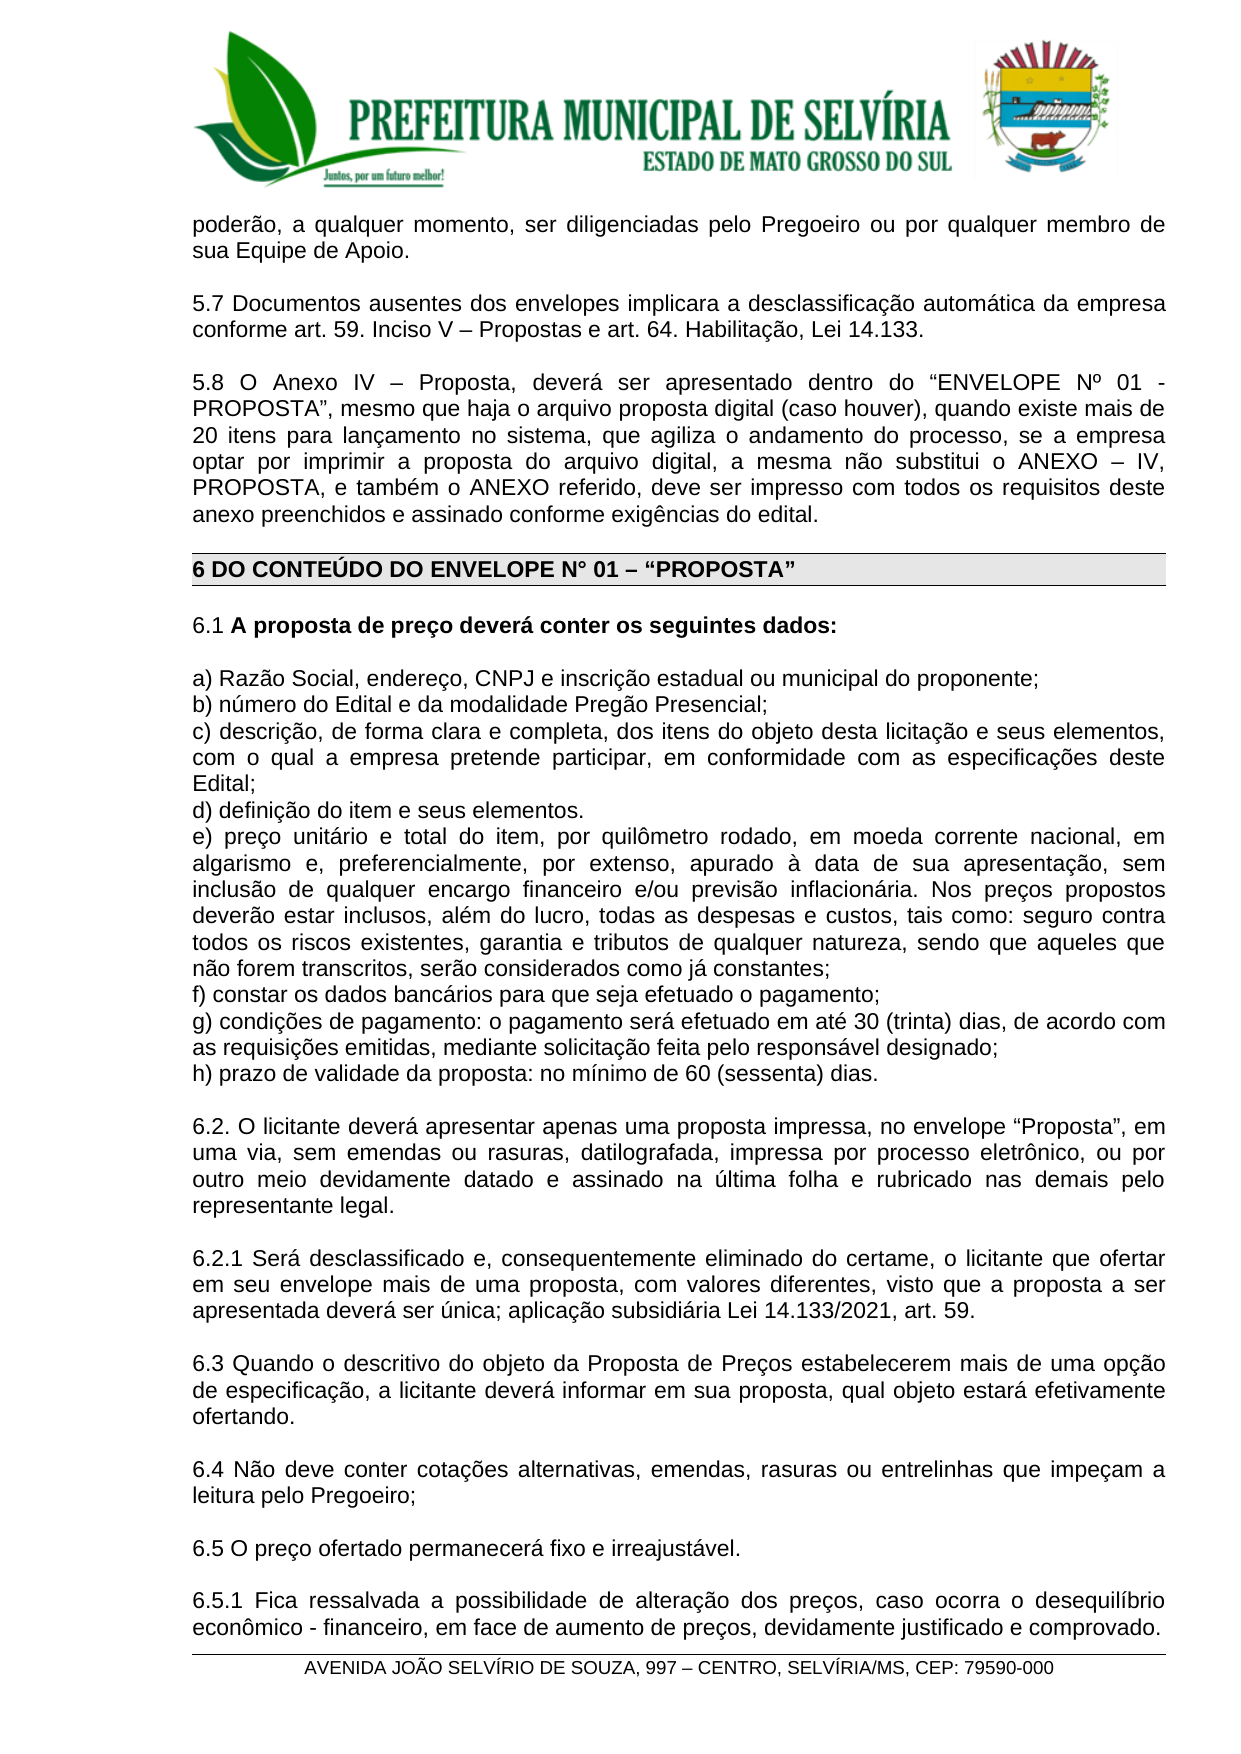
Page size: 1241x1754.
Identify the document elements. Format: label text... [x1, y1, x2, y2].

picture [192, 29, 1136, 211]
text 5.8 O Anexo IV – Proposta, deverá ser apresentado dentro do “ENVELOPE Nº 01 - PROPOSTA”, mesmo que haja o arquivo proposta digital (caso houver), quando existe mais de 20 itens para lançamento no sistema, que agiliza o andamento do processo, se a empresa optar por imprimir a proposta do arquivo digital, a mesma não substitui o ANEXO – IV, PROPOSTA, e também o ANEXO referido, deve ser impresso com todos os requisitos deste anexo preenchidos e assinado conforme exigências do edital. [192, 369, 1166, 527]
text 6.2.1 Será desclassificado e, consequentemente eliminado do certame, o licitante que ofertar em seu envelope mais de uma proposta, com valores diferentes, visto que a proposta a ser apresentada deverá ser única; aplicação subsidiária Lei 14.133/2021, art. 59. [192, 1245, 1166, 1324]
list 6.2. O licitante deverá apresentar apenas uma proposta impressa, no envelope “Proposta”, em uma via, sem emendas ou rasuras, datilografada, impressa por processo eletrônico, ou por outro meio devidamente datado e assinado na última folha e rubricado nas demais pelo representante legal. [192, 1113, 1166, 1218]
text 6 DO CONTEÚDO DO ENVELOPE N° 01 – “PROPOSTA” [192, 554, 1166, 585]
text f) constar os dados bancários para que seja efetuado o pagamento; [192, 981, 1166, 1008]
list 6.5.1 Fica ressalvada a possibilidade de alteração dos preços, caso ocorra o desequilíbrio econômico - financeiro, em face de aumento de preços, devidamente justificado e comprovado. [192, 1587, 1166, 1640]
text c) descrição, de forma clara e completa, dos itens do objeto desta licitação e seus elementos, com o qual a empresa pretende participar, em conformidade com as especificações deste Edital; [192, 718, 1166, 797]
text b) número do Edital e da modalidade Pregão Presencial; [192, 691, 1166, 718]
text e) preço unitário e total do item, por quilômetro rodado, em moeda corrente nacional, em algarismo e, preferencialmente, por extenso, apurado à data de sua apresentação, sem inclusão de qualquer encargo financeiro e/ou previsão inflacionária. Nos preços propostos deverão estar inclusos, além do lucro, todas as despesas e custos, tais como: seguro contra todos os riscos existentes, garantia e tributos de qualquer natureza, sendo que aqueles que não forem transcritos, serão considerados como já constantes; [192, 823, 1166, 981]
list 6.5 O preço ofertado permanecerá fixo e irreajustável. [192, 1535, 1166, 1561]
text d) definição do item e seus elementos. [192, 797, 1166, 823]
list 6.4 Não deve conter cotações alternativas, emendas, rasuras ou entrelinhas que impeçam a leitura pelo Pregoeiro; [192, 1456, 1166, 1508]
text 5.7 Documentos ausentes dos envelopes implicara a desclassificação automática da empresa conforme art. 59. Inciso V – Propostas e art. 64. Habilitação, Lei 14.133. [192, 290, 1166, 342]
list 6.3 Quando o descritivo do objeto da Proposta de Preços estabelecerem mais de uma opção de especificação, a licitante deverá informar em sua proposta, qual objeto estará efetivamente ofertando. [192, 1350, 1166, 1429]
text 6.1 A proposta de preço deverá conter os seguintes dados: [192, 612, 1166, 639]
text h) prazo de validade da proposta: no mínimo de 60 (sessenta) dias. [192, 1060, 1166, 1087]
text g) condições de pagamento: o pagamento será efetuado em até 30 (trinta) dias, de acordo com as requisições emitidas, mediante solicitação feita pelo responsável designado; [192, 1008, 1166, 1060]
text a) Razão Social, endereço, CNPJ e inscrição estadual ou municipal do proponente; [192, 665, 1166, 691]
